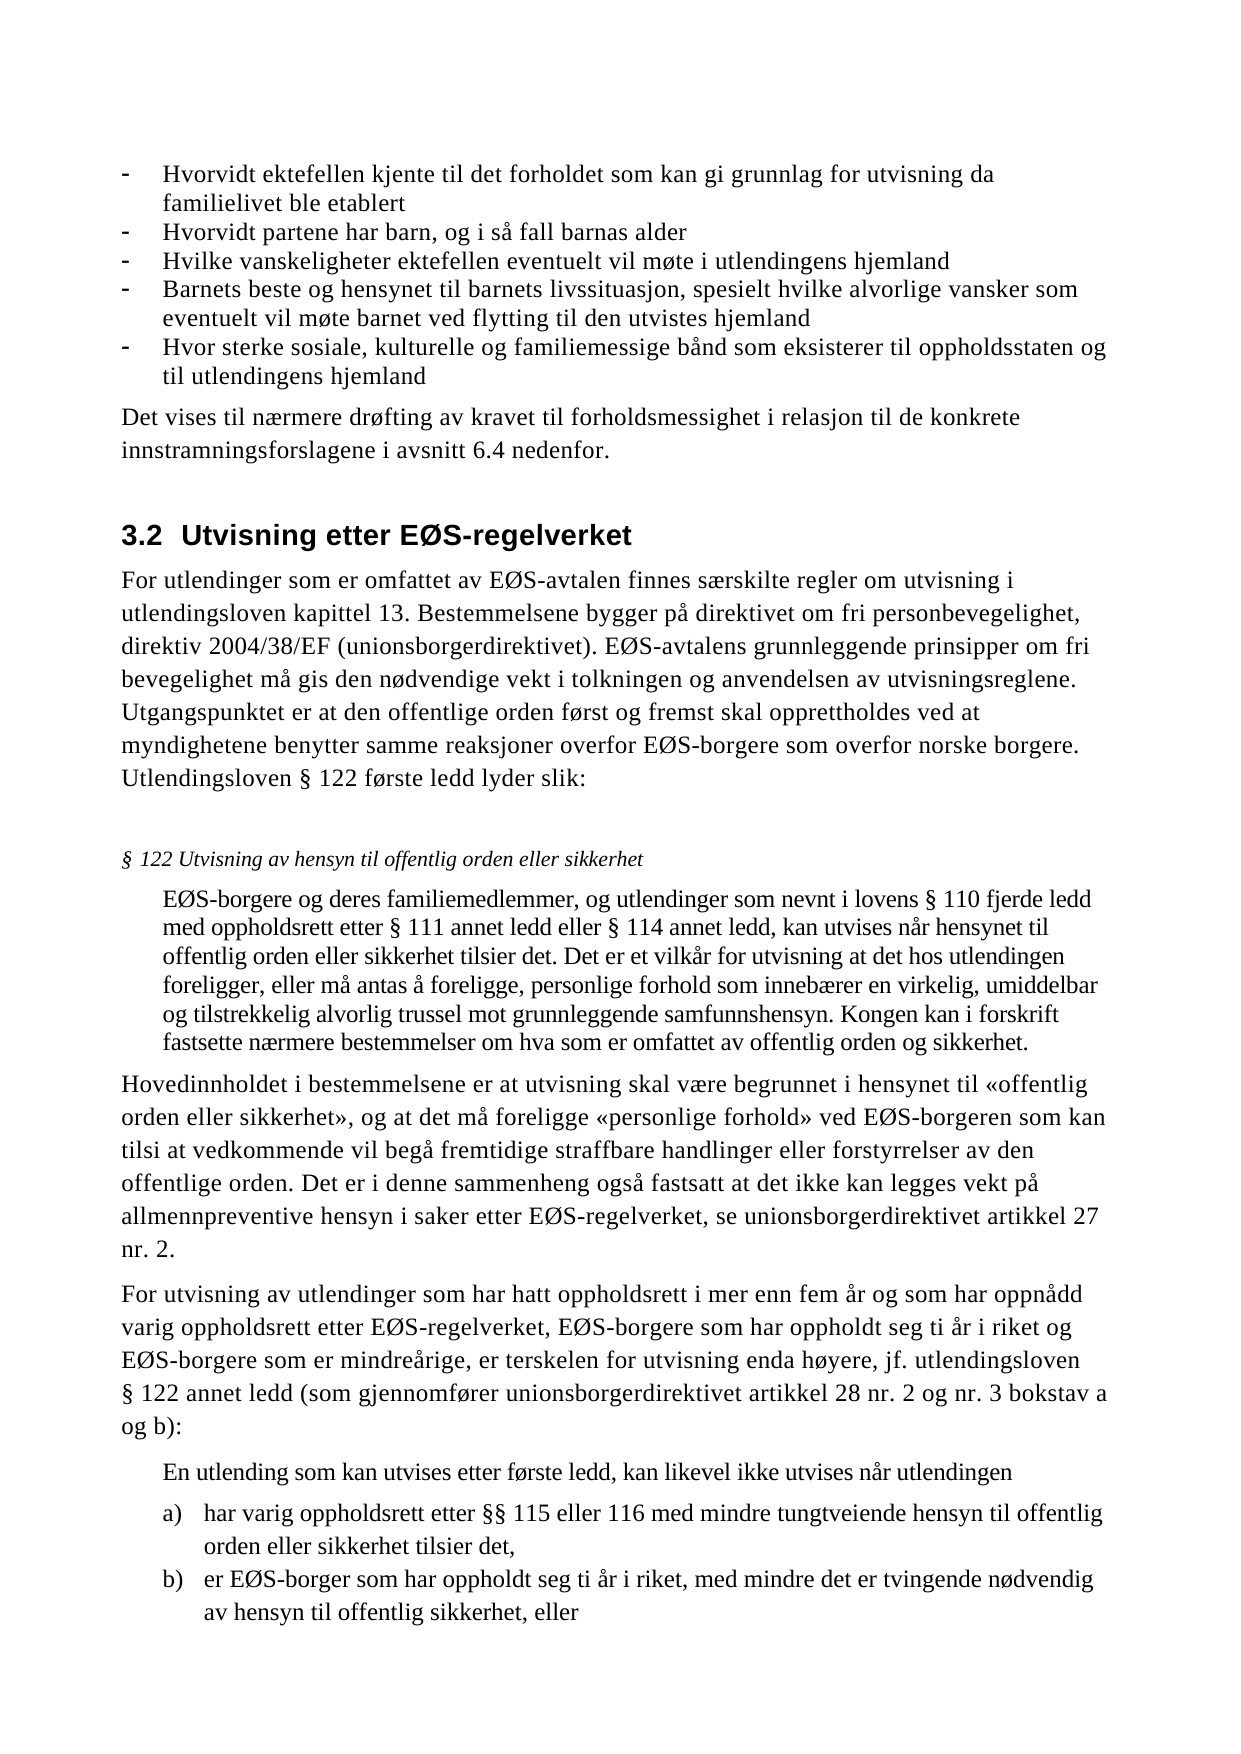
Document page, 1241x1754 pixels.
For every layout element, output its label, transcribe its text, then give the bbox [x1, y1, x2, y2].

list Barnets beste og hensynet til barnets livssituasjon, spesielt hvilke alvorlige vansker som eventuelt vil møte barnet ved flytting til den utvistes hjemland [121, 274, 1119, 332]
list Hvilke vanskeligheter ektefellen eventuelt vil møte i utlendingens hjemland [121, 246, 1119, 274]
text EØS-borgere og deres familiemedlemmer, og utlendinger som nevnt i lovens § 110 fjerde ledd med oppholdsrett etter § 111 annet ledd eller § 114 annet ledd, kan utvises når hensynet til offentlig orden eller sikkerhet tilsier det. Det er et vilkår for utvisning at det hos utlendingen foreligger, eller må antas å foreligge, personlige forhold som innebærer en virkelig, umiddelbar og tilstrekkelig alvorlig trussel mot grunnleggende samfunnshensyn. Kongen kan i forskrift fastsette nærmere bestemmelser om hva som er omfattet av offentlig orden og sikkerhet. [162, 884, 1119, 1056]
list Hvorvidt ektefellen kjente til det forholdet som kan gi grunnlag for utvisning da familielivet ble etablert [121, 159, 1119, 217]
list Hvorvidt partene har barn, og i så fall barnas alder [121, 217, 1119, 246]
text For utvisning av utlendinger som har hatt oppholdsrett i mer enn fem år og som har oppnådd varig oppholdsrett etter EØS-regelverket, EØS-borgere som har oppholdt seg ti år i riket og EØS-borgere som er mindreårige, er terskelen for utvisning enda høyere, jf. utlendingsloven § 122 annet ledd (som gjennomfører unionsborgerdirektivet artikkel 28 nr. 2 og nr. 3 bokstav a og b): [121, 1279, 1119, 1440]
text Hovedinnholdet i bestemmelsene er at utvisning skal være begrunnet i hensynet til «offentlig orden eller sikkerhet», og at det må foreligge «personlige forhold» ved EØS-borgeren som kan tilsi at vedkommende vil begå fremtidige straffbare handlinger eller forstyrrelser av den offentlige orden. Det er i denne sammenheng også fastsatt at det ikke kan legges vekt på allmennpreventive hensyn i saker etter EØS-regelverket, se unionsborgerdirektivet artikkel 27 nr. 2. [121, 1069, 1119, 1263]
text § 122 Utvisning av hensyn til offentlig orden eller sikkerhet [121, 846, 1119, 871]
list b) er EØS-borger som har oppholdt seg ti år i riket, med mindre det er tvingende nødvendig av hensyn til offentlig sikkerhet, eller [162, 1564, 1119, 1626]
subtitle Utvisning etter EØS-regelverket [121, 518, 1119, 552]
text For utlendinger som er omfattet av EØS-avtalen finnes særskilte regler om utvisning i utlendingsloven kapittel 13. Bestemmelsene bygger på direktivet om fri personbevegelighet, direktiv 2004/38/EF (unionsborgerdirektivet). EØS-avtalens grunnleggende prinsipper om fri bevegelighet må gis den nødvendige vekt i tolkningen og anvendelsen av utvisningsreglene. Utgangspunktet er at den offentlige orden først og fremst skal opprettholdes ved at myndighetene benytter samme reaksjoner overfor EØS-borgere som overfor norske borgere. Utlendingsloven § 122 første ledd lyder slik: [121, 565, 1119, 792]
text Det vises til nærmere drøfting av kravet til forholdsmessighet i relasjon til de konkrete innstramningsforslagene i avsnitt 6.4 nedenfor. [121, 402, 1119, 464]
text En utlending som kan utvises etter første ledd, kan likevel ikke utvises når utlendingen [162, 1457, 1119, 1486]
list Hvor sterke sosiale, kulturelle og familiemessige bånd som eksisterer til oppholdsstaten og til utlendingens hjemland [121, 332, 1119, 389]
list a) har varig oppholdsrett etter §§ 115 eller 116 med mindre tungtveiende hensyn til offentlig orden eller sikkerhet tilsier det, [162, 1498, 1119, 1560]
